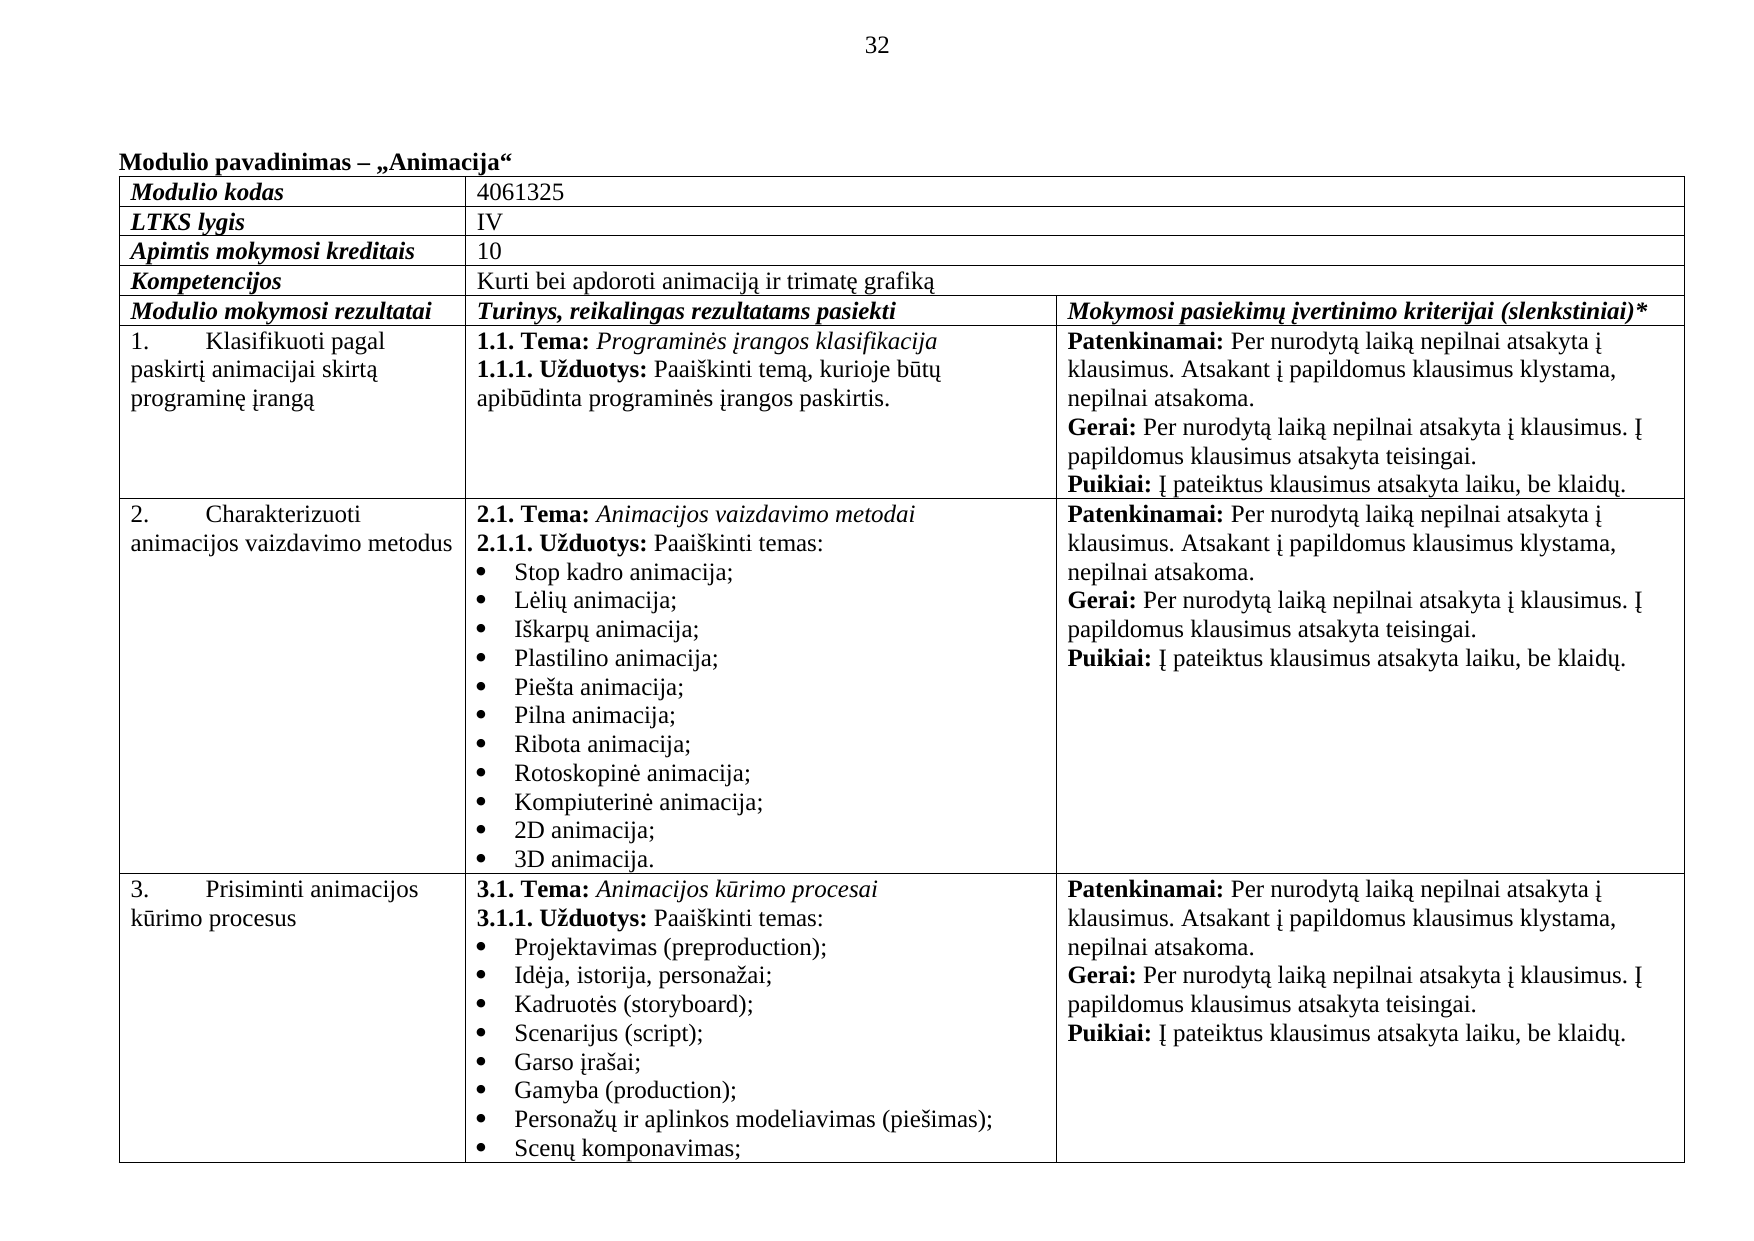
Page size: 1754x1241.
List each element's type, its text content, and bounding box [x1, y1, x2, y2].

table_cell Kurti bei apdoroti animaciją ir trimatę grafiką [466, 266, 1684, 295]
table_cell Modulio mokymosi rezultatai [120, 296, 465, 325]
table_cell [120, 874, 465, 1162]
table_header Modulio kodas [120, 177, 465, 206]
table_cell LTKS lygis [120, 207, 465, 235]
table_cell Charakterizuoti animacijos vaizdavimo metodus [120, 499, 465, 873]
table_cell Mokymosi pasiekimų įvertinimo kriterijai (slenkstiniai)* [1057, 296, 1684, 325]
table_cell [466, 874, 1056, 1162]
text Modulio pavadinimas – „Animacija“ [118, 147, 1635, 176]
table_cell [1057, 874, 1684, 1162]
table_header 4061325 [466, 177, 1684, 206]
table_cell Klasifikuoti pagal paskirtį animacijai skirtą programinę įrangą [120, 326, 465, 498]
table_cell 2.1. Tema: Animacijos vaizdavimo metodai 2.1.1. Užduotys: Paaiškinti temas: Stop kadro animacija; Lėlių animacija; Iškarpų animacija; Plastilino animacija; Piešta animacija; Pilna animacija; Ribota animacija; Rotoskopinė animacija; Kompiuterinė animacija; 2D animacija; 3D animacija. [466, 499, 1056, 873]
table_cell 1.1. Tema: Programinės įrangos klasifikacija 1.1.1. Užduotys: Paaiškinti temą, kurioje būtų apibūdinta programinės įrangos paskirtis. [466, 326, 1056, 498]
table_cell Kompetencijos [120, 266, 465, 295]
table_cell Turinys, reikalingas rezultatams pasiekti [466, 296, 1056, 325]
table_cell 10 [466, 236, 1684, 265]
table_cell Apimtis mokymosi kreditais [120, 236, 465, 265]
table_cell IV [466, 207, 1684, 235]
